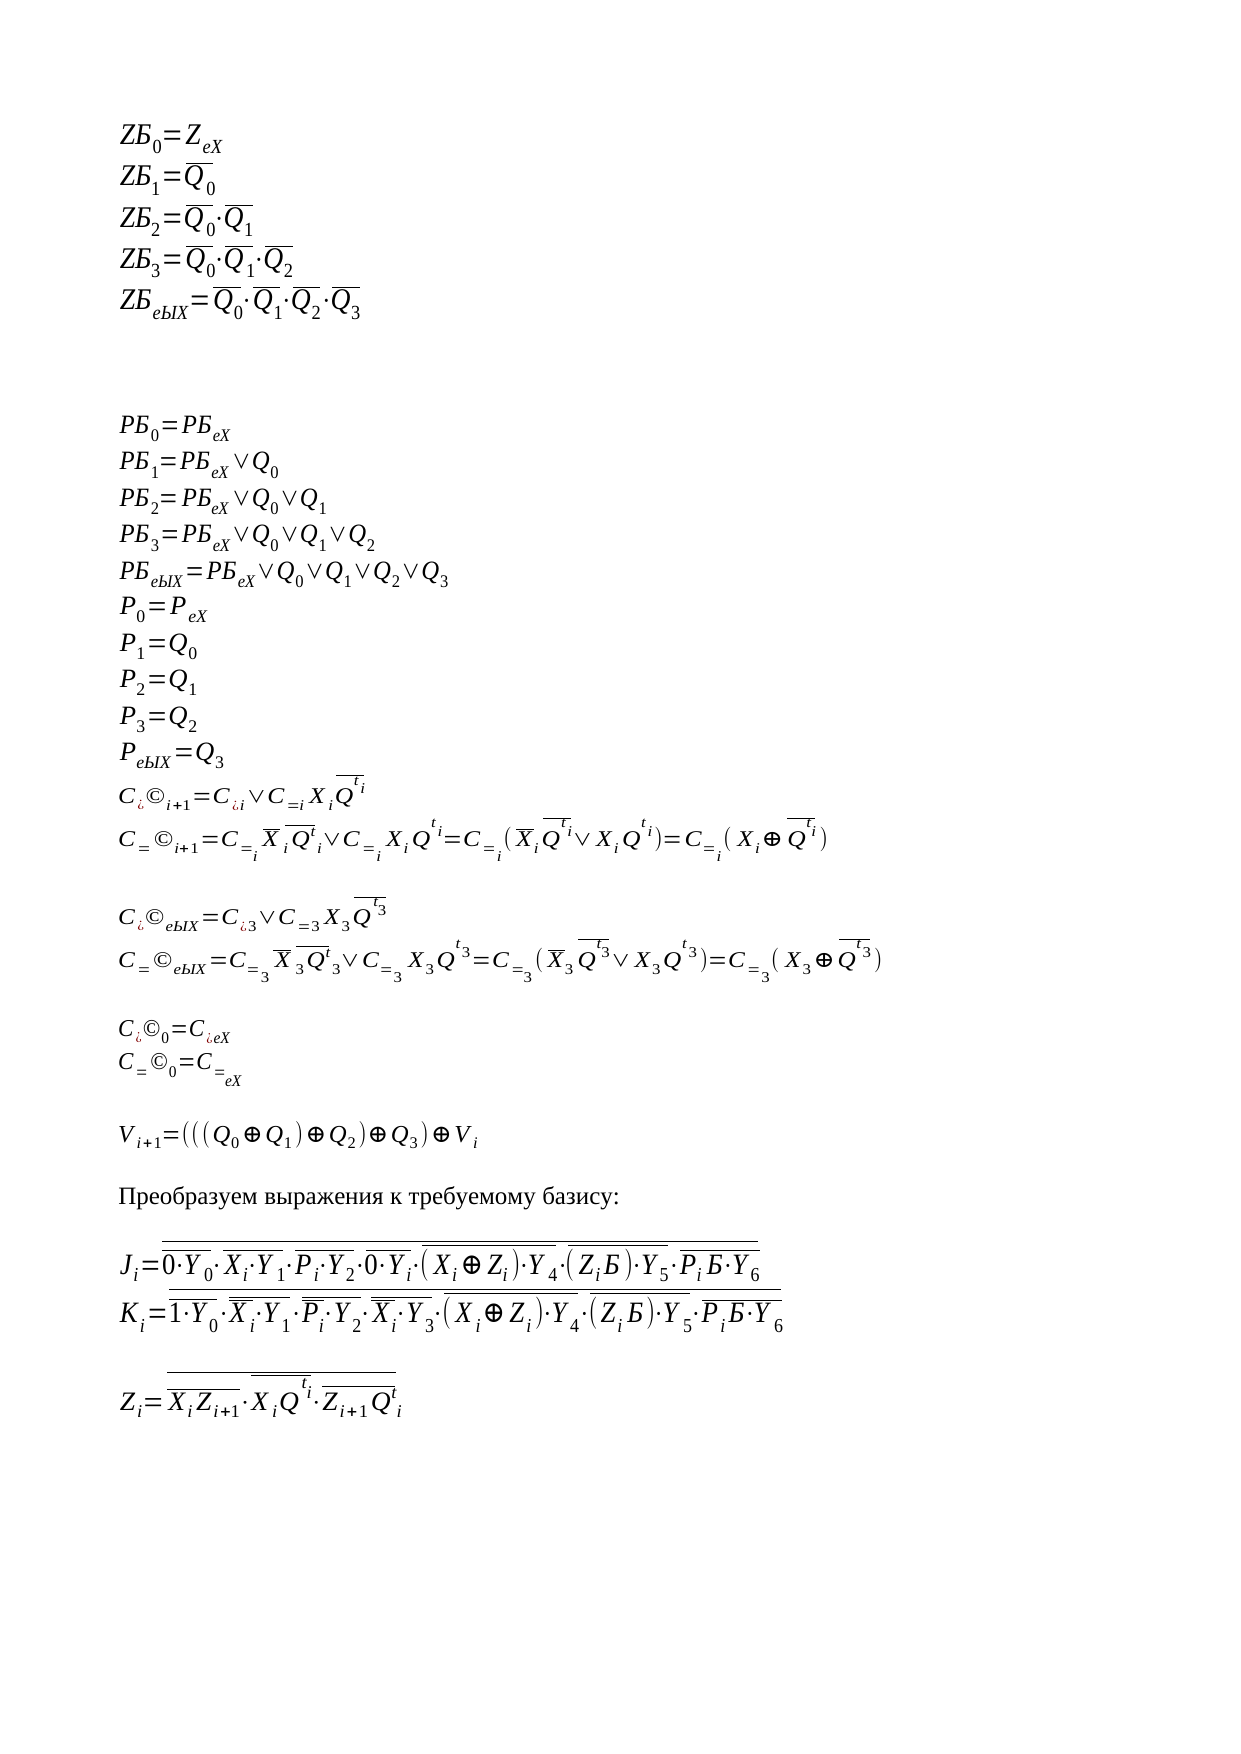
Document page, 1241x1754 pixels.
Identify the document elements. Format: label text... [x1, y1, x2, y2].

text Преобразуем выражения к требуемому базису: [118, 1181, 1122, 1210]
